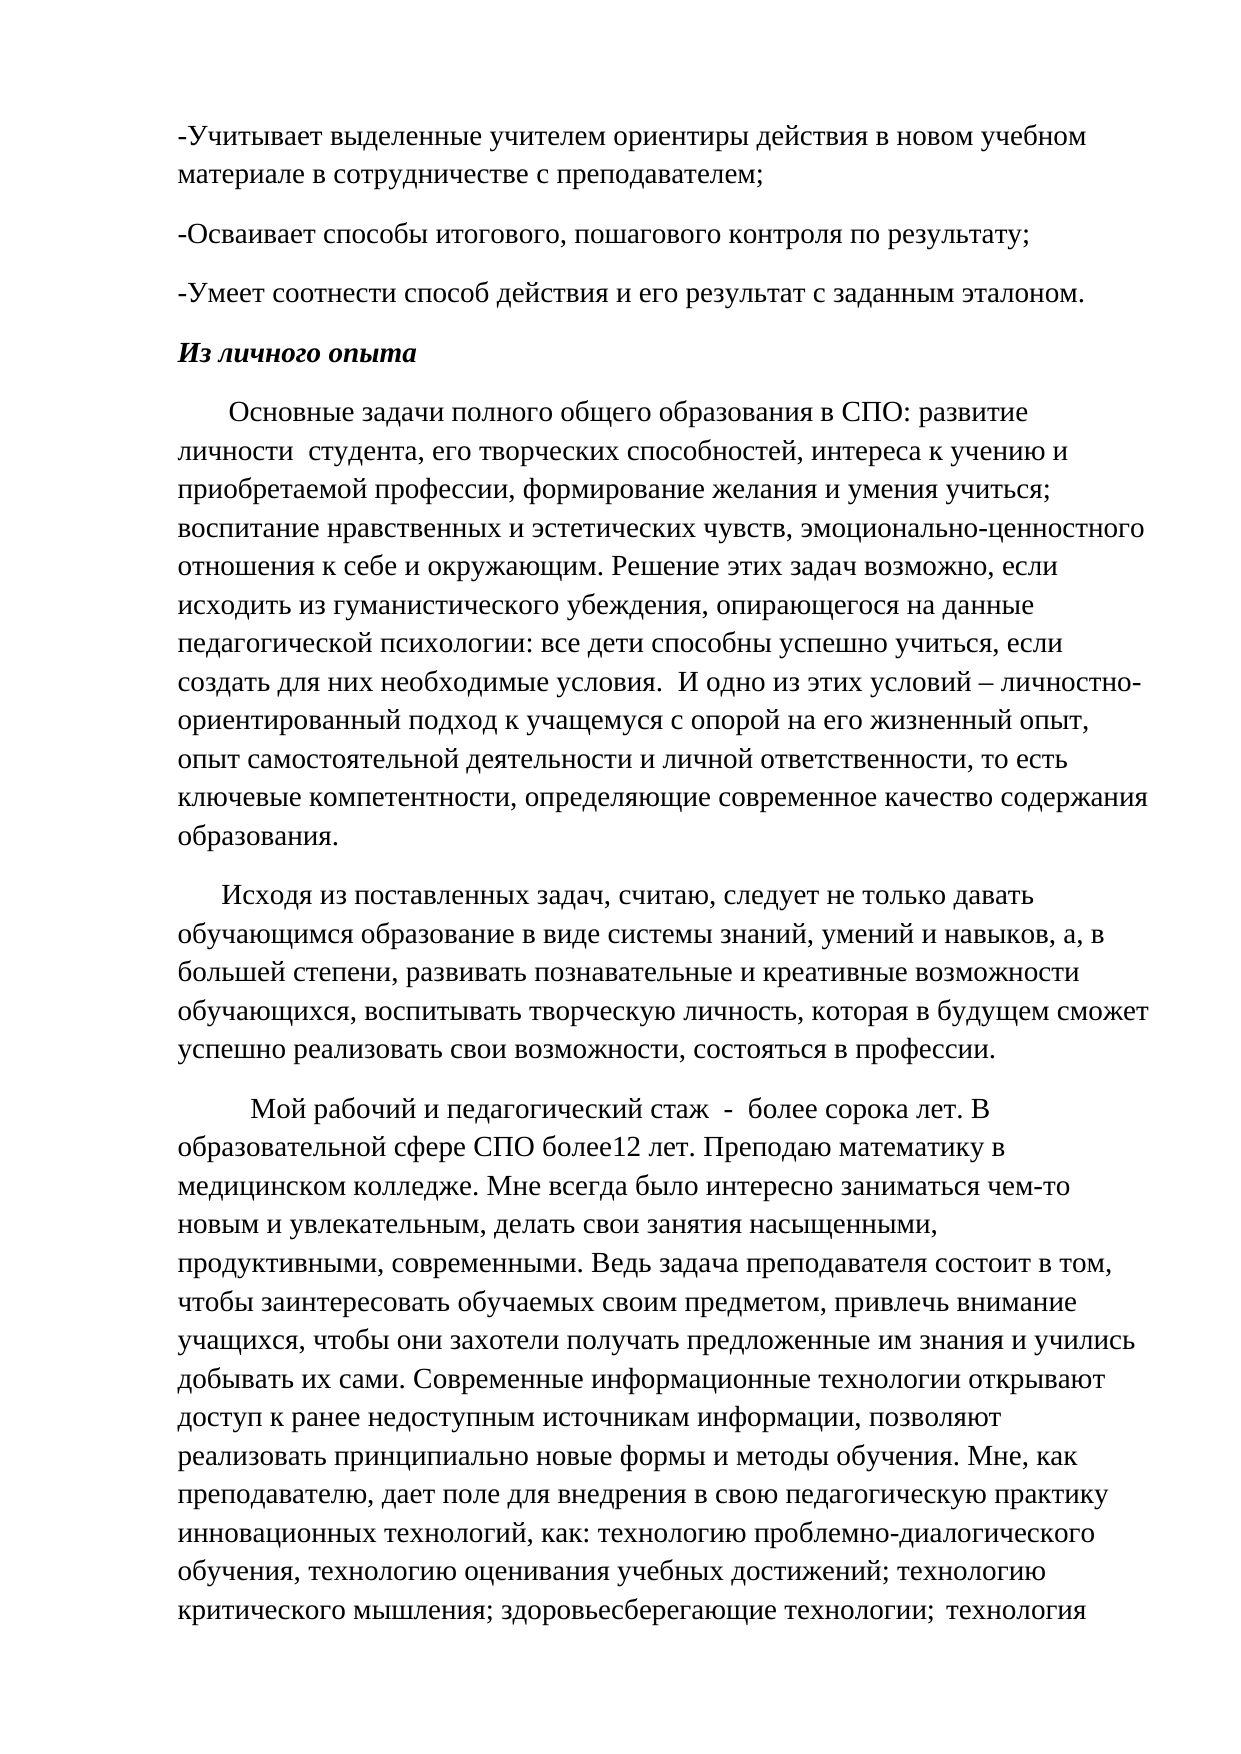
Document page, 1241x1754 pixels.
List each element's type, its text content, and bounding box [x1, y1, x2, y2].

text Из личного опыта [177, 335, 1152, 368]
text Исходя из поставленных задач, считаю, следует не только давать обучающимся образование в виде системы знаний, умений и навыков, а, в большей степени, развивать познавательные и креативные возможности обучающихся, воспитывать творческую личность, которая в будущем сможет успешно реализовать свои возможности, состояться в профессии. [177, 877, 1152, 1065]
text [177, 1091, 1152, 1626]
text Основные задачи полного общего образования в СПО: развитие личности студента, его творческих способностей, интереса к учению и приобретаемой профессии, формирование желания и умения учиться; воспитание нравственных и эстетических чувств, эмоционально-ценностного отношения к себе и окружающим. Решение этих задач возможно, если исходить из гуманистического убеждения, опирающегося на данные педагогической психологии: все дети способны успешно учиться, если создать для них необходимые условия. И одно из этих условий – личностно-ориентированный подход к учащемуся с опорой на его жизненный опыт, опыт самостоятельной деятельности и личной ответственности, то есть ключевые компетентности, определяющие современное качество содержания образования. [177, 394, 1152, 852]
text -Учитывает выделенные учителем ориентиры действия в новом учебном материале в сотрудничестве с преподавателем; [177, 118, 1152, 190]
text -Умеет соотнести способ действия и его результат с заданным эталоном. [177, 275, 1152, 309]
text -Осваивает способы итогового, пошагового контроля по результату; [177, 216, 1152, 249]
